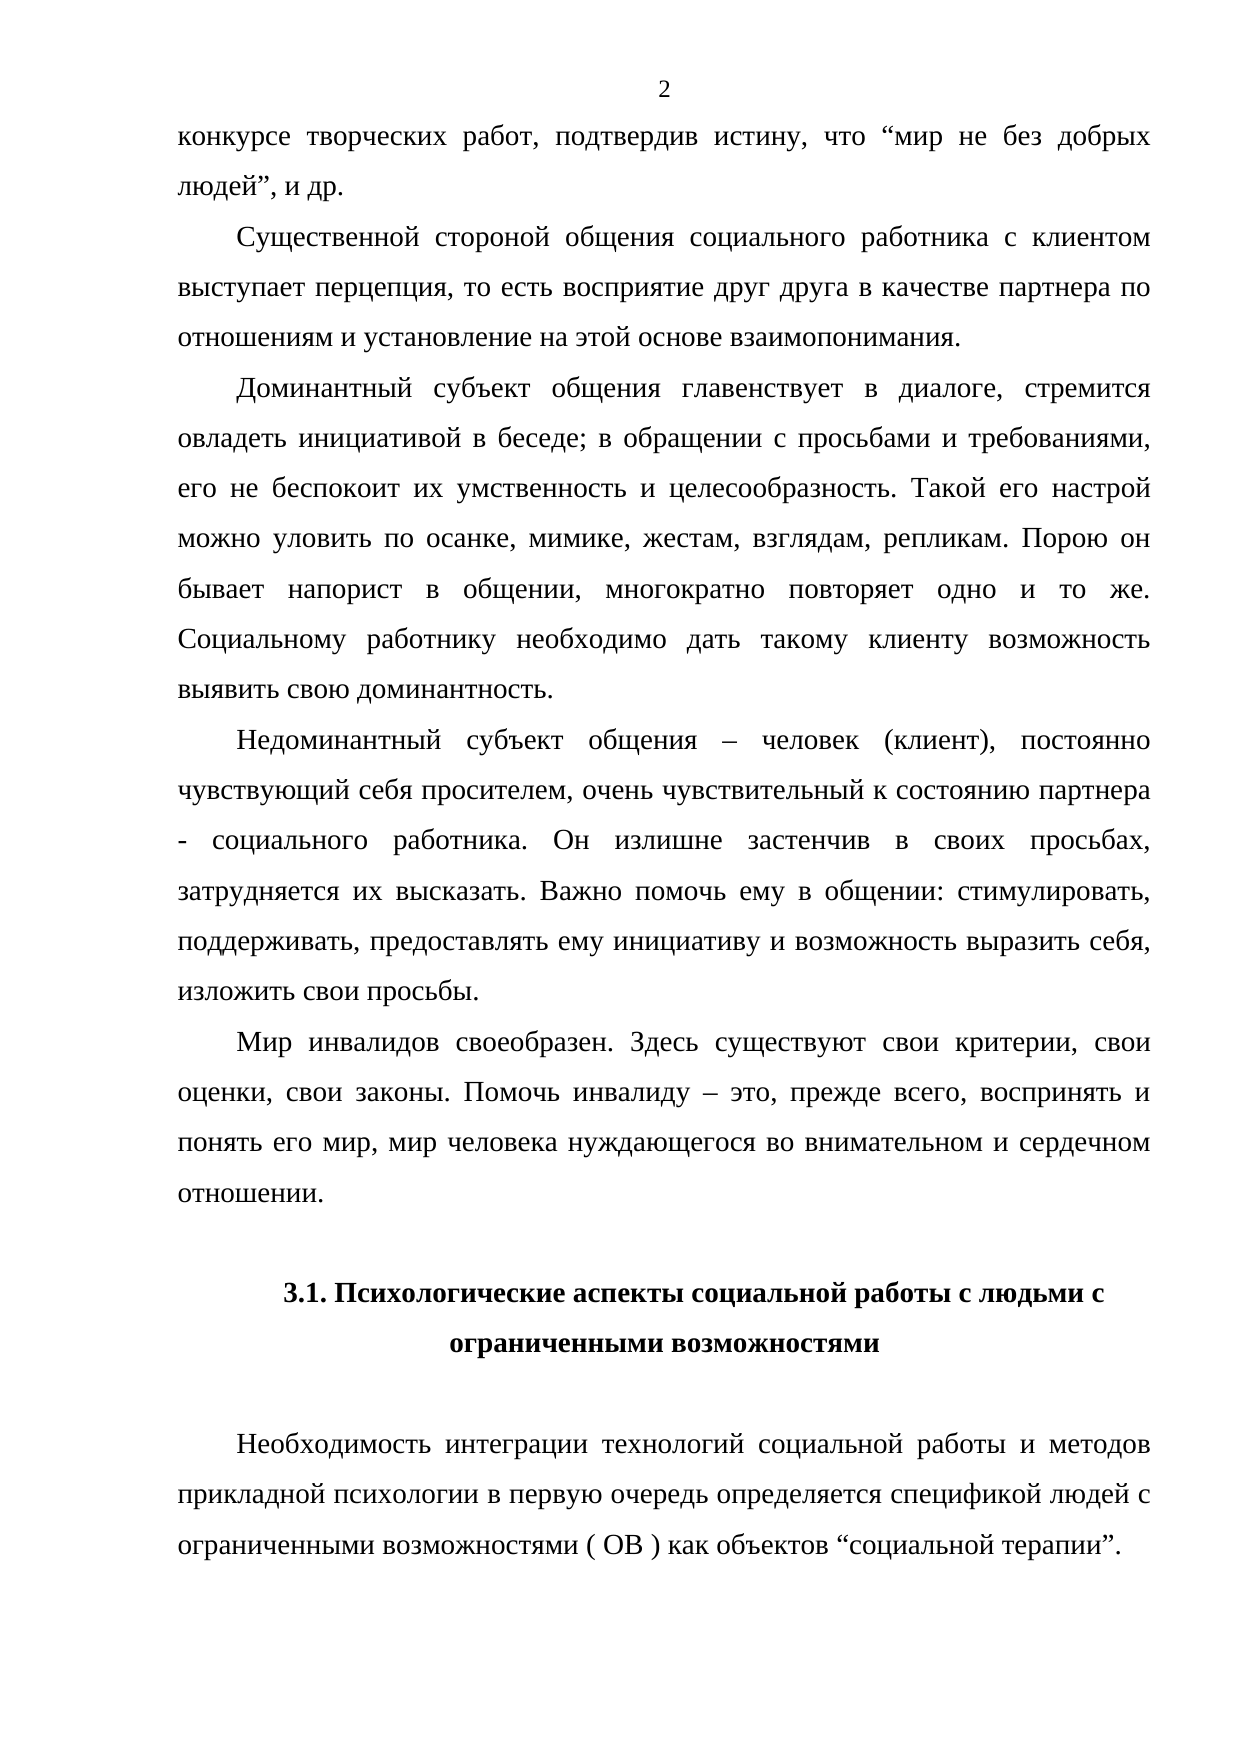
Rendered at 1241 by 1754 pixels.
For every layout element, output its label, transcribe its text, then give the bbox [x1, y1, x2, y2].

text Доминантный субъект общения главенствует в диалоге, стремится овладеть инициативой в беседе; в обращении с просьбами и требованиями, его не беспокоит их умственность и целесообразность. Такой его настрой можно уловить по осанке, мимике, жестам, взглядам, репликам. Порою он бывает напорист в общении, многократно повторяет одно и то же. Социальному работнику необходимо дать такому клиенту возможность выявить свою доминантность. [177, 370, 1152, 705]
text Мир инвалидов своеобразен. Здесь существуют свои критерии, свои оценки, свои законы. Помочь инвалиду – это, прежде всего, воспринять и понять его мир, мир человека нуждающегося во внимательном и сердечном отношении. [177, 1024, 1152, 1208]
text Необходимость интеграции технологий социальной работы и методов прикладной психологии в первую очередь определяется спецификой людей с ограниченными возможностями ( ОВ ) как объектов “социальной терапии”. [177, 1426, 1152, 1560]
text Недоминантный субъект общения – человек (клиент), постоянно чувствующий себя просителем, очень чувствительный к состоянию партнера - социального работника. Он излишне застенчив в своих просьбах, затрудняется их высказать. Важно помочь ему в общении: стимулировать, поддерживать, предоставлять ему инициативу и возможность выразить себя, изложить свои просьбы. [177, 722, 1152, 1007]
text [177, 118, 1152, 202]
text Существенной стороной общения социального работника с клиентом выступает перцепция, то есть восприятие друг друга в качестве партнера по отношениям и установление на этой основе взаимопонимания. [177, 219, 1152, 353]
text 3.1. Психологические аспекты социальной работы с людьми с ограниченными возможностями [177, 1275, 1152, 1359]
